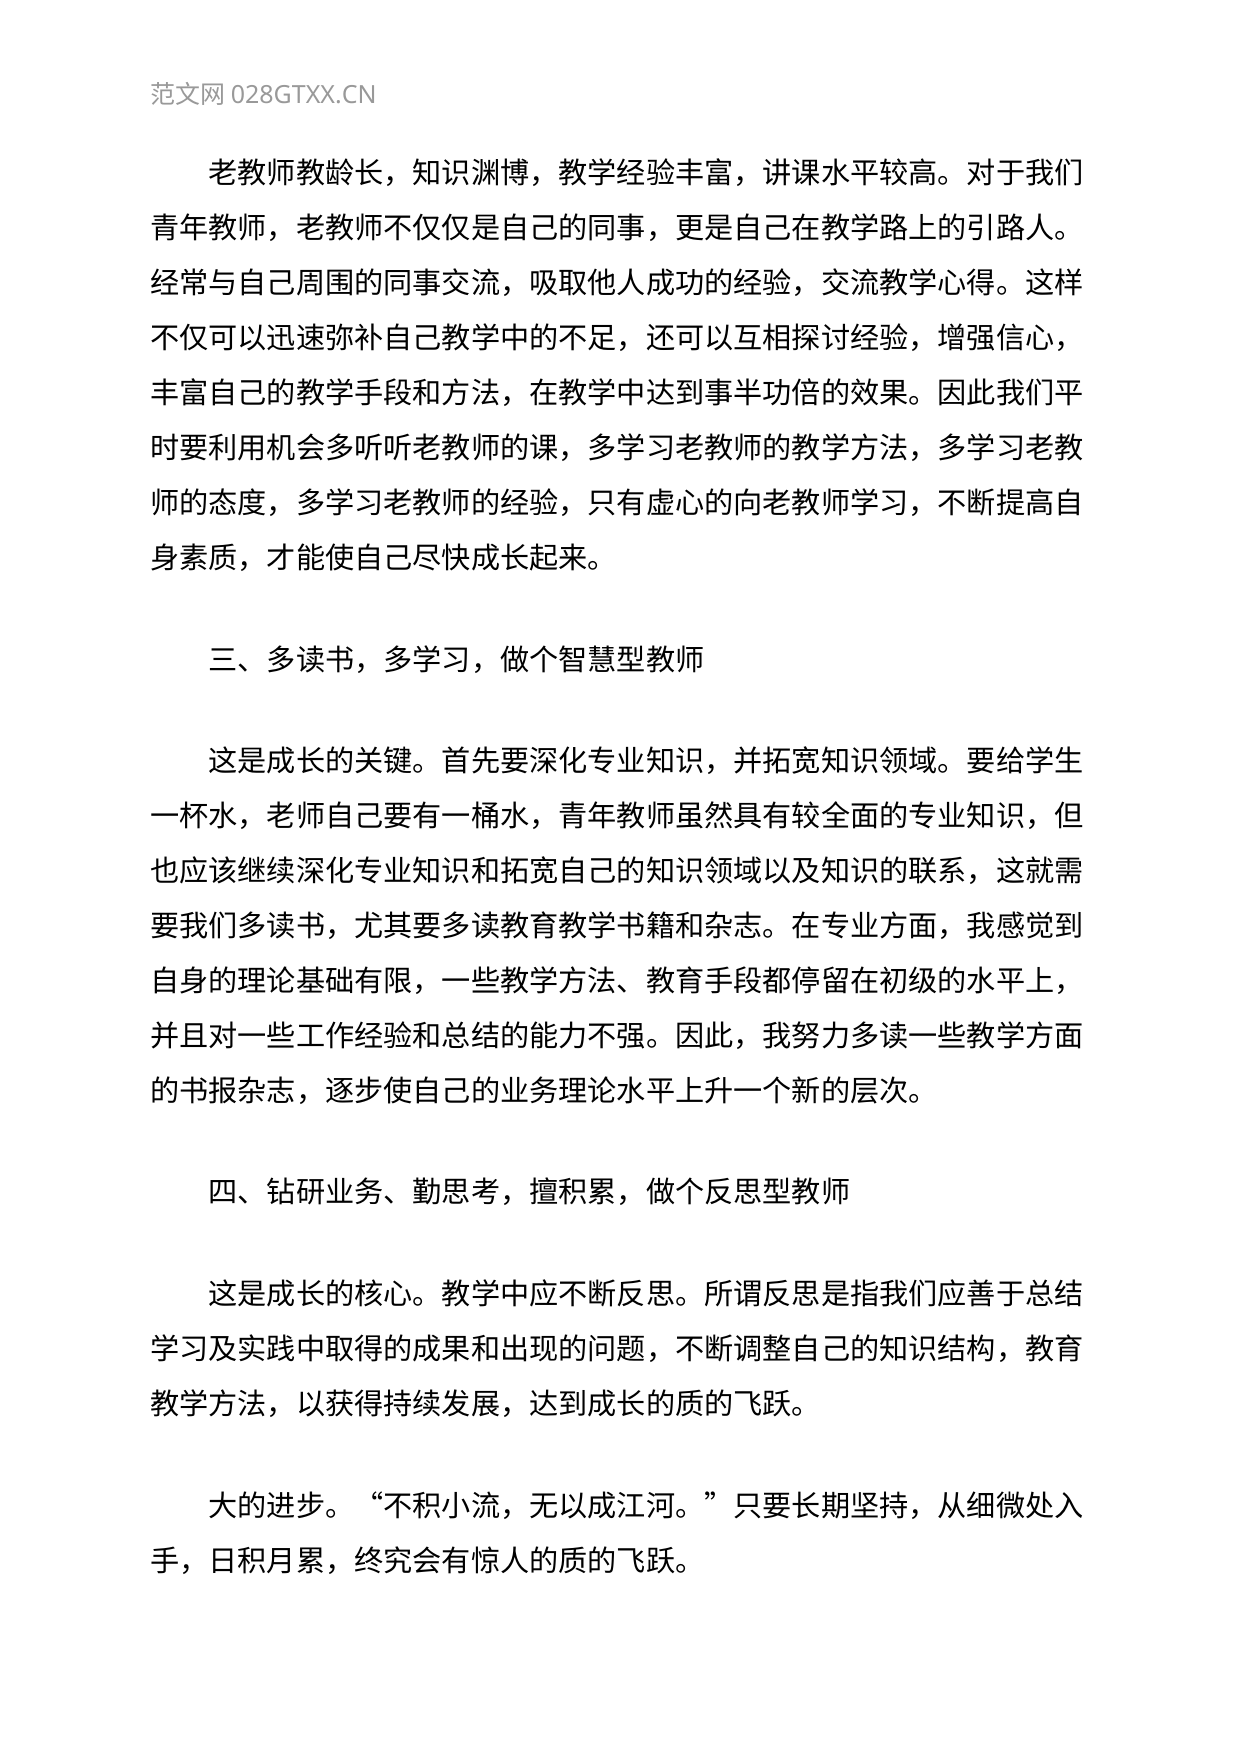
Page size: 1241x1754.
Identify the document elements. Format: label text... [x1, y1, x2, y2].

text 大的进步。“不积小流，无以成江河。”只要长期坚持，从细微处入手，日积月累，终究会有惊人的质的飞跃。 [150, 1482, 1090, 1579]
text 这是成长的核心。教学中应不断反思。所谓反思是指我们应善于总结学习及实践中取得的成果和出现的问题，不断调整自己的知识结构，教育教学方法，以获得持续发展，达到成长的质的飞跃。 [150, 1271, 1090, 1423]
text 这是成长的关键。首先要深化专业知识，并拓宽知识领域。要给学生一杯水，老师自己要有一桶水，青年教师虽然具有较全面的专业知识，但也应该继续深化专业知识和拓宽自己的知识领域以及知识的联系，这就需要我们多读书，尤其要多读教育教学书籍和杂志。在专业方面，我感觉到自身的理论基础有限，一些教学方法、教育手段都停留在初级的水平上，并且对一些工作经验和总结的能力不强。因此，我努力多读一些教学方面的书报杂志，逐步使自己的业务理论水平上升一个新的层次。 [150, 738, 1090, 1109]
text 三、多读书，多学习，做个智慧型教师 [150, 636, 1090, 678]
text 四、钻研业务、勤思考，擅积累，做个反思型教师 [150, 1169, 1090, 1211]
text 老教师教龄长，知识渊博，教学经验丰富，讲课水平较高。对于我们青年教师，老教师不仅仅是自己的同事，更是自己在教学路上的引路人。经常与自己周围的同事交流，吸取他人成功的经验，交流教学心得。这样不仅可以迅速弥补自己教学中的不足，还可以互相探讨经验，增强信心，丰富自己的教学手段和方法，在教学中达到事半功倍的效果。因此我们平时要利用机会多听听老教师的课，多学习老教师的教学方法，多学习老教师的态度，多学习老教师的经验，只有虚心的向老教师学习，不断提高自身素质，才能使自己尽快成长起来。 [150, 150, 1090, 577]
